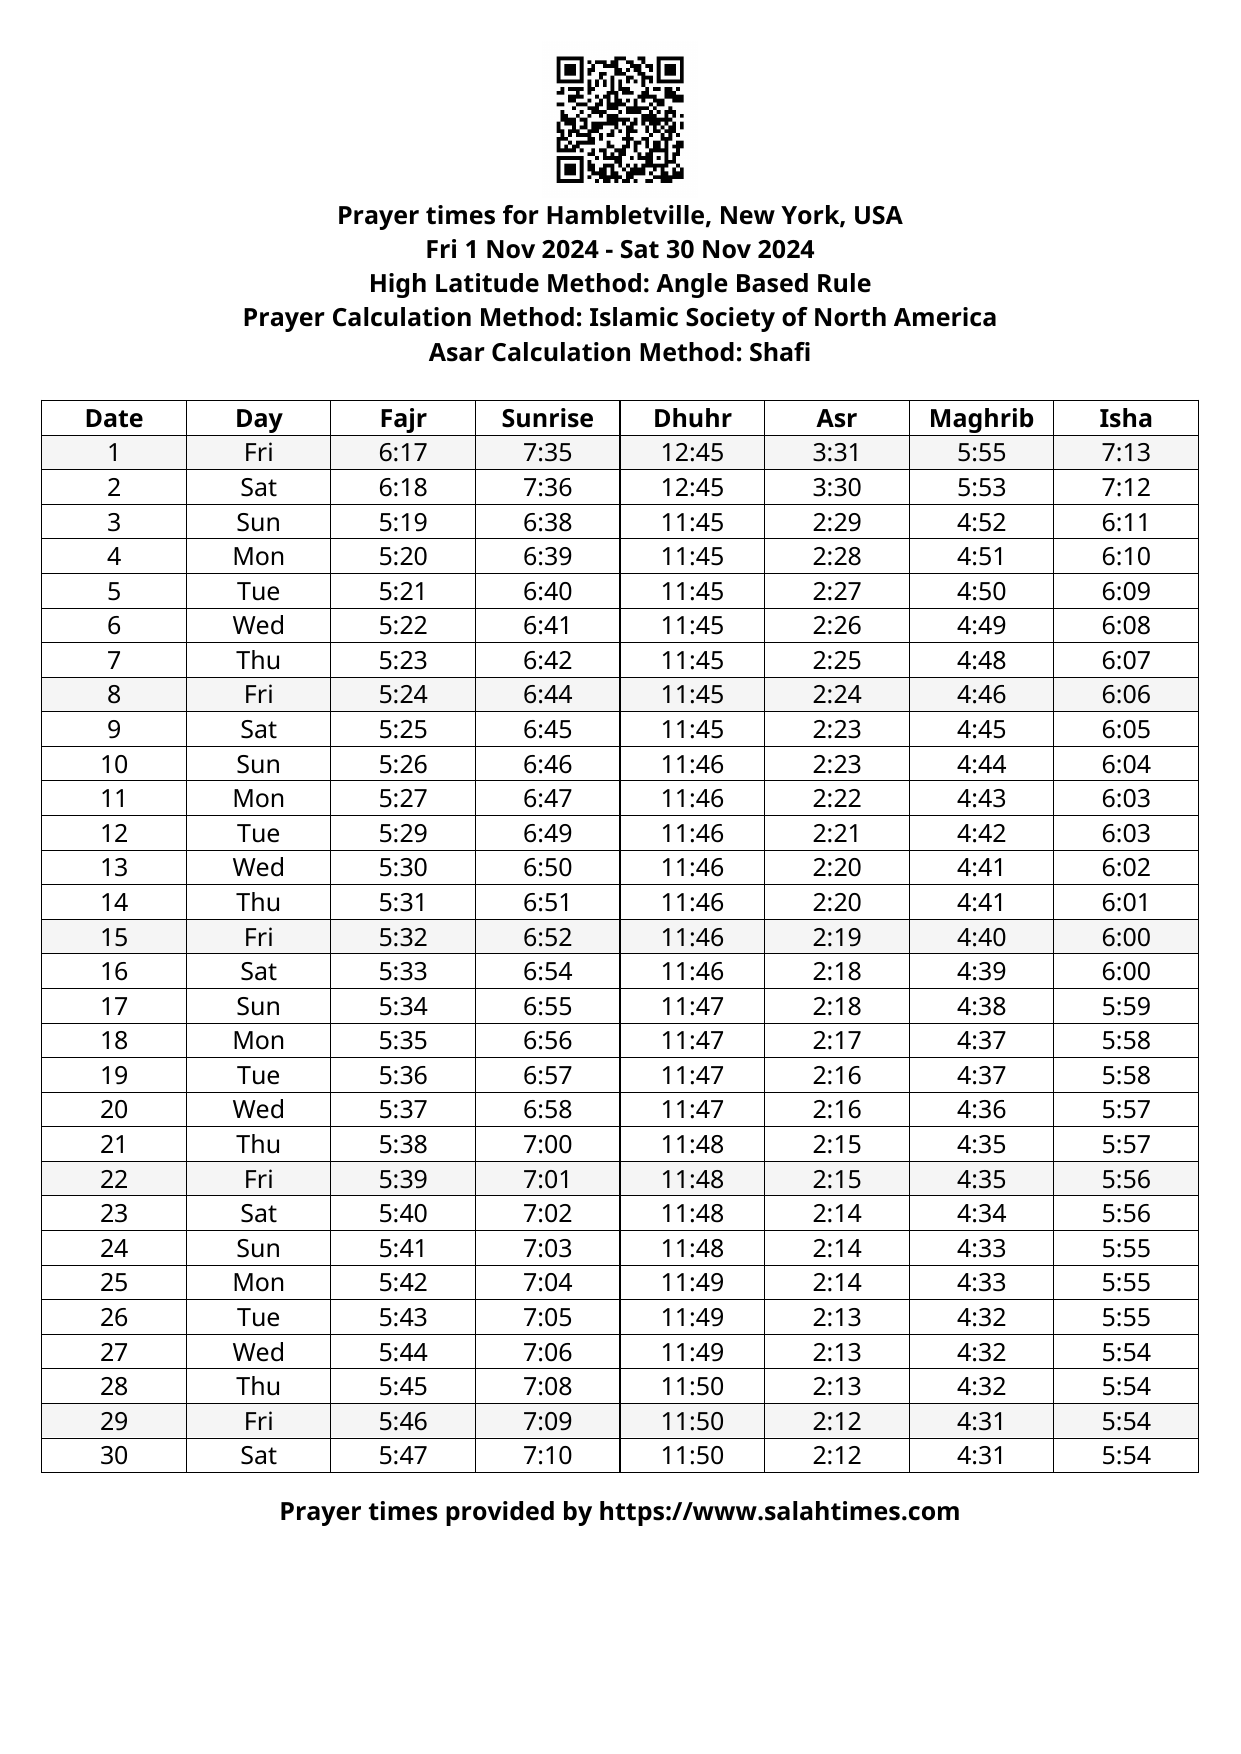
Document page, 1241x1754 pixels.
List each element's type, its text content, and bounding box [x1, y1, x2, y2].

table_cell Fri [187, 1404, 330, 1437]
table_cell 5:58 [1054, 1024, 1198, 1057]
table_cell 11:46 [621, 747, 764, 780]
table_cell 5:27 [331, 781, 475, 815]
table_cell 11:46 [621, 885, 764, 919]
table_cell 5:45 [331, 1369, 475, 1403]
table_cell 11:48 [621, 1196, 764, 1230]
table_cell 9 [42, 712, 186, 746]
table_cell Sun [187, 989, 330, 1022]
table_cell 2:13 [765, 1300, 909, 1334]
table_cell 6:01 [1054, 885, 1198, 919]
table_cell 27 [42, 1335, 186, 1368]
table_cell 11:45 [621, 574, 764, 607]
table_cell 6:05 [1054, 712, 1198, 746]
table_cell 19 [42, 1058, 186, 1092]
table_cell 5:42 [331, 1266, 475, 1299]
table_cell 3:31 [765, 436, 909, 469]
table_cell 5:36 [331, 1058, 475, 1092]
table_cell 4:43 [910, 781, 1053, 815]
table_cell 11:48 [621, 1162, 764, 1195]
table_cell 4:38 [910, 989, 1053, 1022]
table_cell 2:20 [765, 851, 909, 884]
table_cell 2:28 [765, 539, 909, 573]
table_cell 4:35 [910, 1162, 1053, 1195]
table_cell 7:06 [476, 1335, 619, 1368]
table_cell 5:25 [331, 712, 475, 746]
table_cell 2:26 [765, 609, 909, 642]
table_cell 7:10 [476, 1439, 619, 1472]
table_cell 6:57 [476, 1058, 619, 1092]
table_cell 11:45 [621, 505, 764, 538]
table_cell 7:04 [476, 1266, 619, 1299]
table_cell Thu [187, 643, 330, 677]
table_cell 5:58 [1054, 1058, 1198, 1092]
table_cell 11:46 [621, 816, 764, 849]
table_cell 5:44 [331, 1335, 475, 1368]
table_cell 6:40 [476, 574, 619, 607]
table_cell 7:02 [476, 1196, 619, 1230]
table_cell 11:45 [621, 539, 764, 573]
table_cell 6:51 [476, 885, 619, 919]
table_cell 4:36 [910, 1093, 1053, 1126]
table_cell 2:20 [765, 885, 909, 919]
table_cell 4:32 [910, 1335, 1053, 1368]
table_cell 2:29 [765, 505, 909, 538]
table_cell 6:41 [476, 609, 619, 642]
table_cell Tue [187, 1300, 330, 1334]
table_cell 2:16 [765, 1093, 909, 1126]
table_cell 4:33 [910, 1266, 1053, 1299]
table_cell 25 [42, 1266, 186, 1299]
table_cell Thu [187, 885, 330, 919]
table_cell 5:41 [331, 1231, 475, 1264]
table_cell 5:47 [331, 1439, 475, 1472]
table_cell 16 [42, 954, 186, 988]
table_cell 17 [42, 989, 186, 1022]
table_cell 6:50 [476, 851, 619, 884]
table_cell 2:16 [765, 1058, 909, 1092]
table_header Fajr [331, 401, 475, 434]
table_cell 5:26 [331, 747, 475, 780]
table_cell 7:03 [476, 1231, 619, 1264]
table_cell 4:41 [910, 851, 1053, 884]
table_cell 30 [42, 1439, 186, 1472]
table_cell 5:39 [331, 1162, 475, 1195]
table_cell 18 [42, 1024, 186, 1057]
table_cell 2:15 [765, 1162, 909, 1195]
table_cell 11:46 [621, 954, 764, 988]
table_cell 11:47 [621, 1058, 764, 1092]
table_cell 4:31 [910, 1404, 1053, 1437]
table_cell 7:35 [476, 436, 619, 469]
table_cell 6:06 [1054, 678, 1198, 711]
table_cell 5:54 [1054, 1404, 1198, 1437]
table_cell 5:30 [331, 851, 475, 884]
table_cell 1 [42, 436, 186, 469]
table_cell 7 [42, 643, 186, 677]
picture [542, 41, 699, 198]
table_cell 5:53 [910, 470, 1053, 504]
table_header Day [187, 401, 330, 434]
table_cell 4:35 [910, 1127, 1053, 1161]
table_cell Fri [187, 678, 330, 711]
table_cell 6:39 [476, 539, 619, 573]
table_cell 12:45 [621, 470, 764, 504]
table_cell Fri [187, 1162, 330, 1195]
table_cell 11:47 [621, 1093, 764, 1126]
table_cell 3 [42, 505, 186, 538]
text Prayer times provided by https://www.salahtimes.com [42, 1494, 1198, 1528]
table_cell 6:09 [1054, 574, 1198, 607]
table_cell Sat [187, 954, 330, 988]
table_cell 6 [42, 609, 186, 642]
table_cell 11:46 [621, 920, 764, 953]
table_cell 4:37 [910, 1024, 1053, 1057]
table_cell 4:39 [910, 954, 1053, 988]
table_cell 11:45 [621, 678, 764, 711]
table_cell 2:14 [765, 1231, 909, 1264]
table_cell 5:23 [331, 643, 475, 677]
table_cell Wed [187, 1335, 330, 1368]
table_cell 5:40 [331, 1196, 475, 1230]
table_cell 4:32 [910, 1369, 1053, 1403]
text Fri 1 Nov 2024 - Sat 30 Nov 2024 [42, 232, 1198, 266]
table_header Sunrise [476, 401, 619, 434]
table_header Date [42, 401, 186, 434]
table_cell 6:44 [476, 678, 619, 711]
table_cell 6:38 [476, 505, 619, 538]
table_cell 2:12 [765, 1404, 909, 1437]
table_cell 5:21 [331, 574, 475, 607]
table_cell 11:45 [621, 609, 764, 642]
table_cell 6:47 [476, 781, 619, 815]
table_cell 4:50 [910, 574, 1053, 607]
table_cell 5:59 [1054, 989, 1198, 1022]
table_cell Fri [187, 436, 330, 469]
table_cell 10 [42, 747, 186, 780]
table_cell 6:45 [476, 712, 619, 746]
text Asar Calculation Method: Shafi [42, 334, 1198, 368]
table_cell 7:13 [1054, 436, 1198, 469]
table_cell Tue [187, 574, 330, 607]
table_cell Wed [187, 851, 330, 884]
table_cell Fri [187, 920, 330, 953]
table_cell Thu [187, 1369, 330, 1403]
table_cell 6:52 [476, 920, 619, 953]
table_cell 6:03 [1054, 816, 1198, 849]
table_cell 4:31 [910, 1439, 1053, 1472]
table_cell Tue [187, 816, 330, 849]
table_cell 4:37 [910, 1058, 1053, 1092]
table_cell 2:23 [765, 712, 909, 746]
text Prayer Calculation Method: Islamic Society of North America [42, 300, 1198, 334]
table_cell 3:30 [765, 470, 909, 504]
table_cell 11:48 [621, 1231, 764, 1264]
table_cell 7:09 [476, 1404, 619, 1437]
table_cell 6:02 [1054, 851, 1198, 884]
table_cell 2:17 [765, 1024, 909, 1057]
table_cell 5:22 [331, 609, 475, 642]
table_cell 5:34 [331, 989, 475, 1022]
table_cell 5:37 [331, 1093, 475, 1126]
text Prayer times for Hambletville, New York, USA [42, 198, 1198, 232]
table_cell 5:54 [1054, 1335, 1198, 1368]
table_cell 5:19 [331, 505, 475, 538]
table_cell 5:57 [1054, 1093, 1198, 1126]
table_cell 11:47 [621, 1024, 764, 1057]
table_cell 2:22 [765, 781, 909, 815]
table_cell 4:46 [910, 678, 1053, 711]
table_cell 5:32 [331, 920, 475, 953]
table_cell 22 [42, 1162, 186, 1195]
table_cell 2:25 [765, 643, 909, 677]
table_cell 6:55 [476, 989, 619, 1022]
table_cell 5:57 [1054, 1127, 1198, 1161]
table_header Isha [1054, 401, 1198, 434]
table_cell 5:29 [331, 816, 475, 849]
table_cell 21 [42, 1127, 186, 1161]
table_cell 11:49 [621, 1335, 764, 1368]
table_cell Mon [187, 1024, 330, 1057]
table_cell 5:54 [1054, 1369, 1198, 1403]
table_cell 6:58 [476, 1093, 619, 1126]
table_cell 6:54 [476, 954, 619, 988]
table_cell 6:17 [331, 436, 475, 469]
table_cell 23 [42, 1196, 186, 1230]
table_cell Wed [187, 609, 330, 642]
table_cell 4:42 [910, 816, 1053, 849]
table_cell 7:36 [476, 470, 619, 504]
table_cell 11:45 [621, 712, 764, 746]
table_cell 5 [42, 574, 186, 607]
table_cell 8 [42, 678, 186, 711]
table_cell 4:51 [910, 539, 1053, 573]
table_cell Sat [187, 712, 330, 746]
table_cell 12:45 [621, 436, 764, 469]
table_cell 4 [42, 539, 186, 573]
table_cell 5:55 [910, 436, 1053, 469]
table_cell 11:45 [621, 643, 764, 677]
table_cell 11:49 [621, 1300, 764, 1334]
table_cell 6:08 [1054, 609, 1198, 642]
table_cell 5:33 [331, 954, 475, 988]
table_cell Sun [187, 747, 330, 780]
table_cell 28 [42, 1369, 186, 1403]
table_cell 14 [42, 885, 186, 919]
table_cell 2:12 [765, 1439, 909, 1472]
table_cell Mon [187, 781, 330, 815]
table_cell 11:49 [621, 1266, 764, 1299]
table_cell 6:11 [1054, 505, 1198, 538]
table_cell 6:07 [1054, 643, 1198, 677]
table_cell 2 [42, 470, 186, 504]
table_cell 11 [42, 781, 186, 815]
table_cell 5:20 [331, 539, 475, 573]
table_cell 5:46 [331, 1404, 475, 1437]
table_cell 4:52 [910, 505, 1053, 538]
table_cell 6:56 [476, 1024, 619, 1057]
table_cell 13 [42, 851, 186, 884]
table_cell Tue [187, 1058, 330, 1092]
table_cell 5:55 [1054, 1300, 1198, 1334]
table_cell 5:24 [331, 678, 475, 711]
table_cell 2:23 [765, 747, 909, 780]
table_cell 5:35 [331, 1024, 475, 1057]
table_cell 7:00 [476, 1127, 619, 1161]
table_cell Wed [187, 1093, 330, 1126]
table_cell 2:14 [765, 1266, 909, 1299]
table_cell 6:04 [1054, 747, 1198, 780]
table_cell 5:55 [1054, 1231, 1198, 1264]
table_cell 2:21 [765, 816, 909, 849]
table_cell 7:12 [1054, 470, 1198, 504]
table_cell 4:33 [910, 1231, 1053, 1264]
table_cell 4:32 [910, 1300, 1053, 1334]
table_cell 4:48 [910, 643, 1053, 677]
table_cell 11:46 [621, 781, 764, 815]
table_cell 6:46 [476, 747, 619, 780]
table_cell 4:49 [910, 609, 1053, 642]
table_cell 5:56 [1054, 1196, 1198, 1230]
table_cell Thu [187, 1127, 330, 1161]
table_cell 20 [42, 1093, 186, 1126]
table_cell 2:14 [765, 1196, 909, 1230]
table_cell Mon [187, 539, 330, 573]
table_cell 11:46 [621, 851, 764, 884]
table_cell 11:47 [621, 989, 764, 1022]
table_cell 6:42 [476, 643, 619, 677]
table_cell 5:55 [1054, 1266, 1198, 1299]
table_cell 2:19 [765, 920, 909, 953]
table_cell 15 [42, 920, 186, 953]
table_cell Sat [187, 470, 330, 504]
table_cell 2:18 [765, 989, 909, 1022]
table_cell 7:08 [476, 1369, 619, 1403]
table_header Maghrib [910, 401, 1053, 434]
table_cell 4:45 [910, 712, 1053, 746]
table_cell 12 [42, 816, 186, 849]
table_cell 11:50 [621, 1439, 764, 1472]
table_cell 7:05 [476, 1300, 619, 1334]
table_cell 2:13 [765, 1369, 909, 1403]
table_cell 2:18 [765, 954, 909, 988]
table_cell 11:48 [621, 1127, 764, 1161]
table_cell 4:40 [910, 920, 1053, 953]
table_cell Mon [187, 1266, 330, 1299]
table_cell 6:00 [1054, 954, 1198, 988]
table_cell 29 [42, 1404, 186, 1437]
table_cell 6:10 [1054, 539, 1198, 573]
table_cell Sat [187, 1439, 330, 1472]
table_cell 5:56 [1054, 1162, 1198, 1195]
table_cell 5:38 [331, 1127, 475, 1161]
table_cell 26 [42, 1300, 186, 1334]
table_cell 2:13 [765, 1335, 909, 1368]
table_cell 4:44 [910, 747, 1053, 780]
table_cell 11:50 [621, 1369, 764, 1403]
table_cell 7:01 [476, 1162, 619, 1195]
table_cell 2:24 [765, 678, 909, 711]
table_cell 6:03 [1054, 781, 1198, 815]
table_cell 4:41 [910, 885, 1053, 919]
table_cell 5:54 [1054, 1439, 1198, 1472]
table_cell 11:50 [621, 1404, 764, 1437]
table_cell 4:34 [910, 1196, 1053, 1230]
table_cell 6:18 [331, 470, 475, 504]
table_cell Sat [187, 1196, 330, 1230]
table_cell 2:27 [765, 574, 909, 607]
table_cell 24 [42, 1231, 186, 1264]
table_cell Sun [187, 1231, 330, 1264]
table_cell 5:31 [331, 885, 475, 919]
table_cell Sun [187, 505, 330, 538]
table_cell 6:49 [476, 816, 619, 849]
text High Latitude Method: Angle Based Rule [42, 266, 1198, 300]
table_header Dhuhr [621, 401, 764, 434]
table_cell 5:43 [331, 1300, 475, 1334]
table_header Asr [765, 401, 909, 434]
table_cell 6:00 [1054, 920, 1198, 953]
table_cell 2:15 [765, 1127, 909, 1161]
